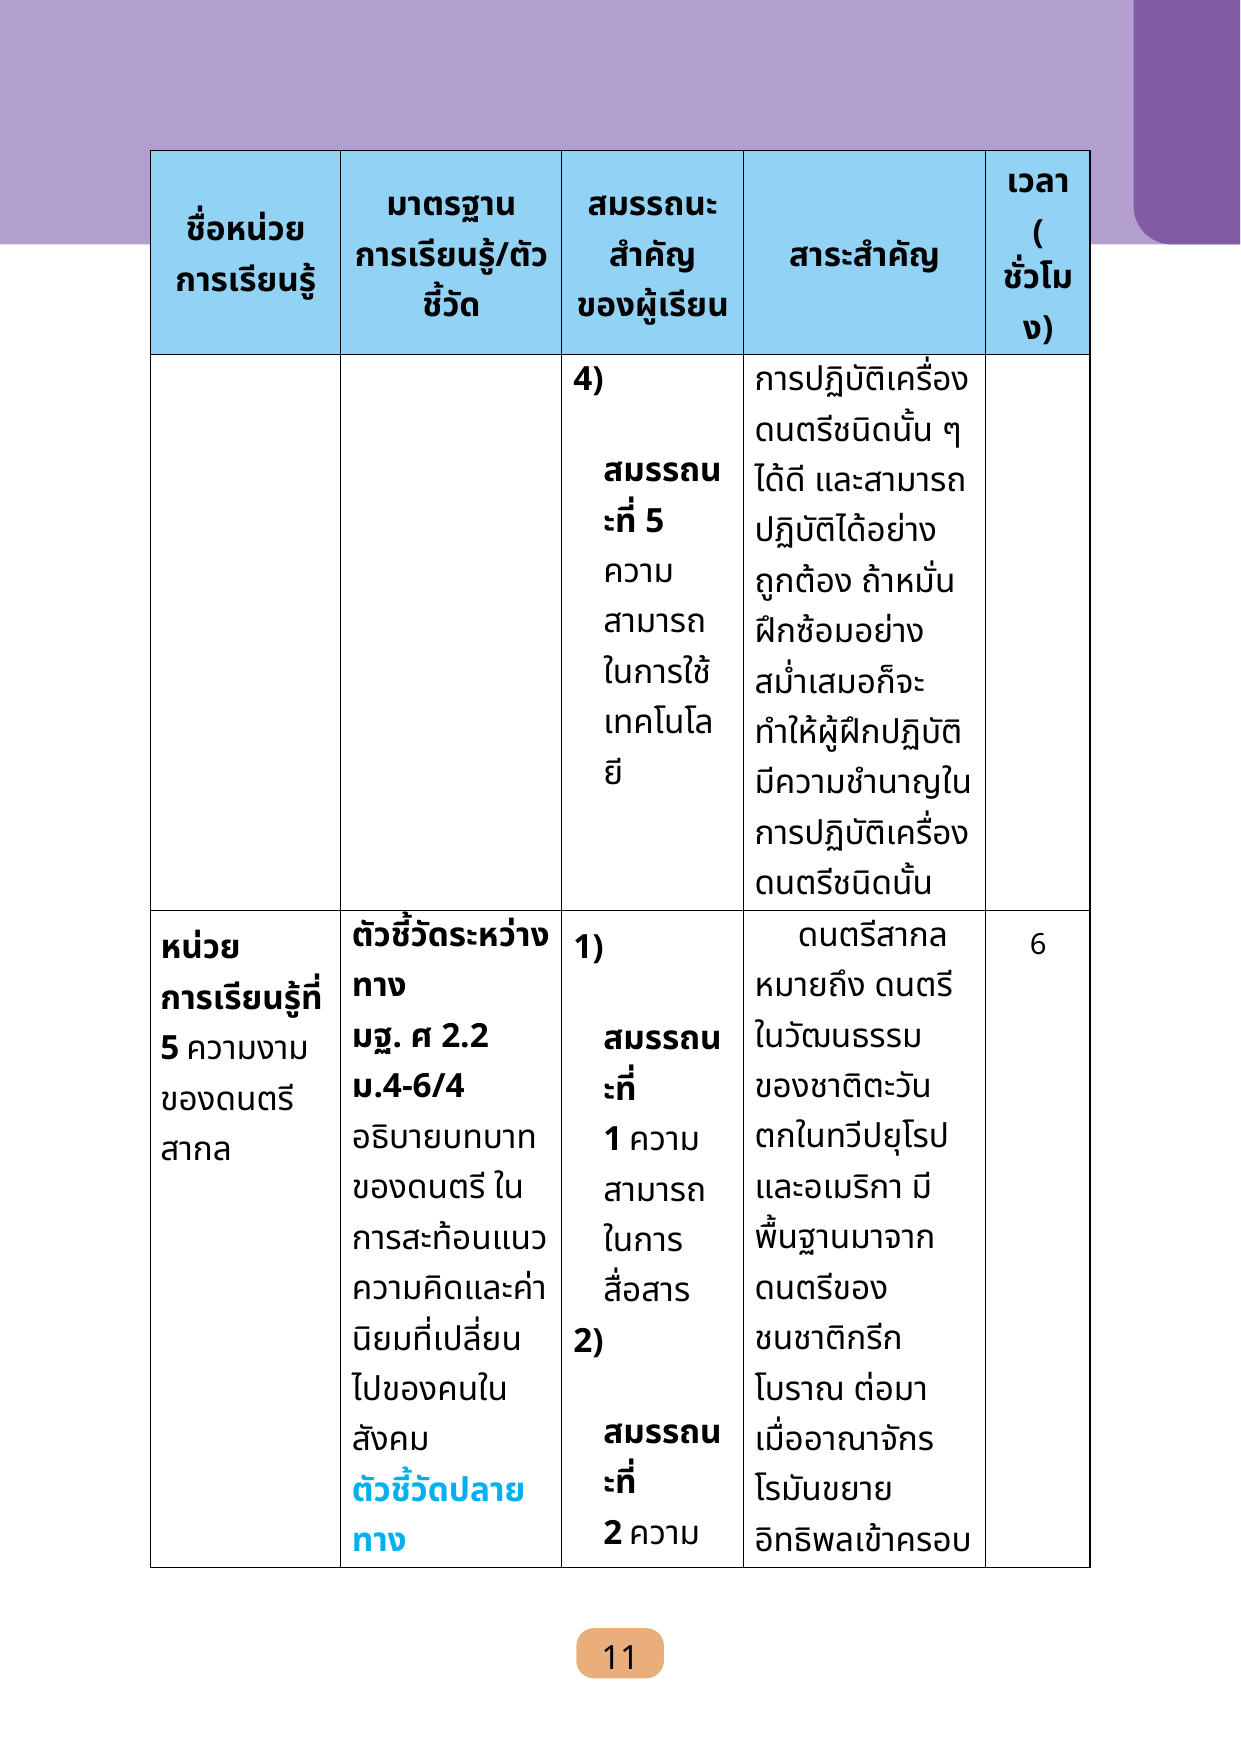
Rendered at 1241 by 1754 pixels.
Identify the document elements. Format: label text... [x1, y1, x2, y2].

table_header เวลา (ชั่วโมง) [986, 151, 1089, 354]
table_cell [744, 355, 985, 910]
table_header มาตรฐาน การเรียนรู้/ตัวชี้วัด [341, 151, 561, 354]
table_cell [562, 911, 743, 1567]
table_header ชื่อหน่วย การเรียนรู้ [151, 151, 340, 354]
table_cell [562, 355, 743, 910]
table_header สาระสำคัญ [744, 151, 985, 354]
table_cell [744, 911, 985, 1567]
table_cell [151, 911, 340, 1567]
table_cell 6 [986, 911, 1089, 1567]
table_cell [151, 355, 340, 910]
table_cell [341, 911, 561, 1567]
table_cell 7 [986, 355, 1089, 910]
table_header สมรรถนะสำคัญ ของผู้เรียน [562, 151, 743, 354]
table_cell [341, 355, 561, 910]
